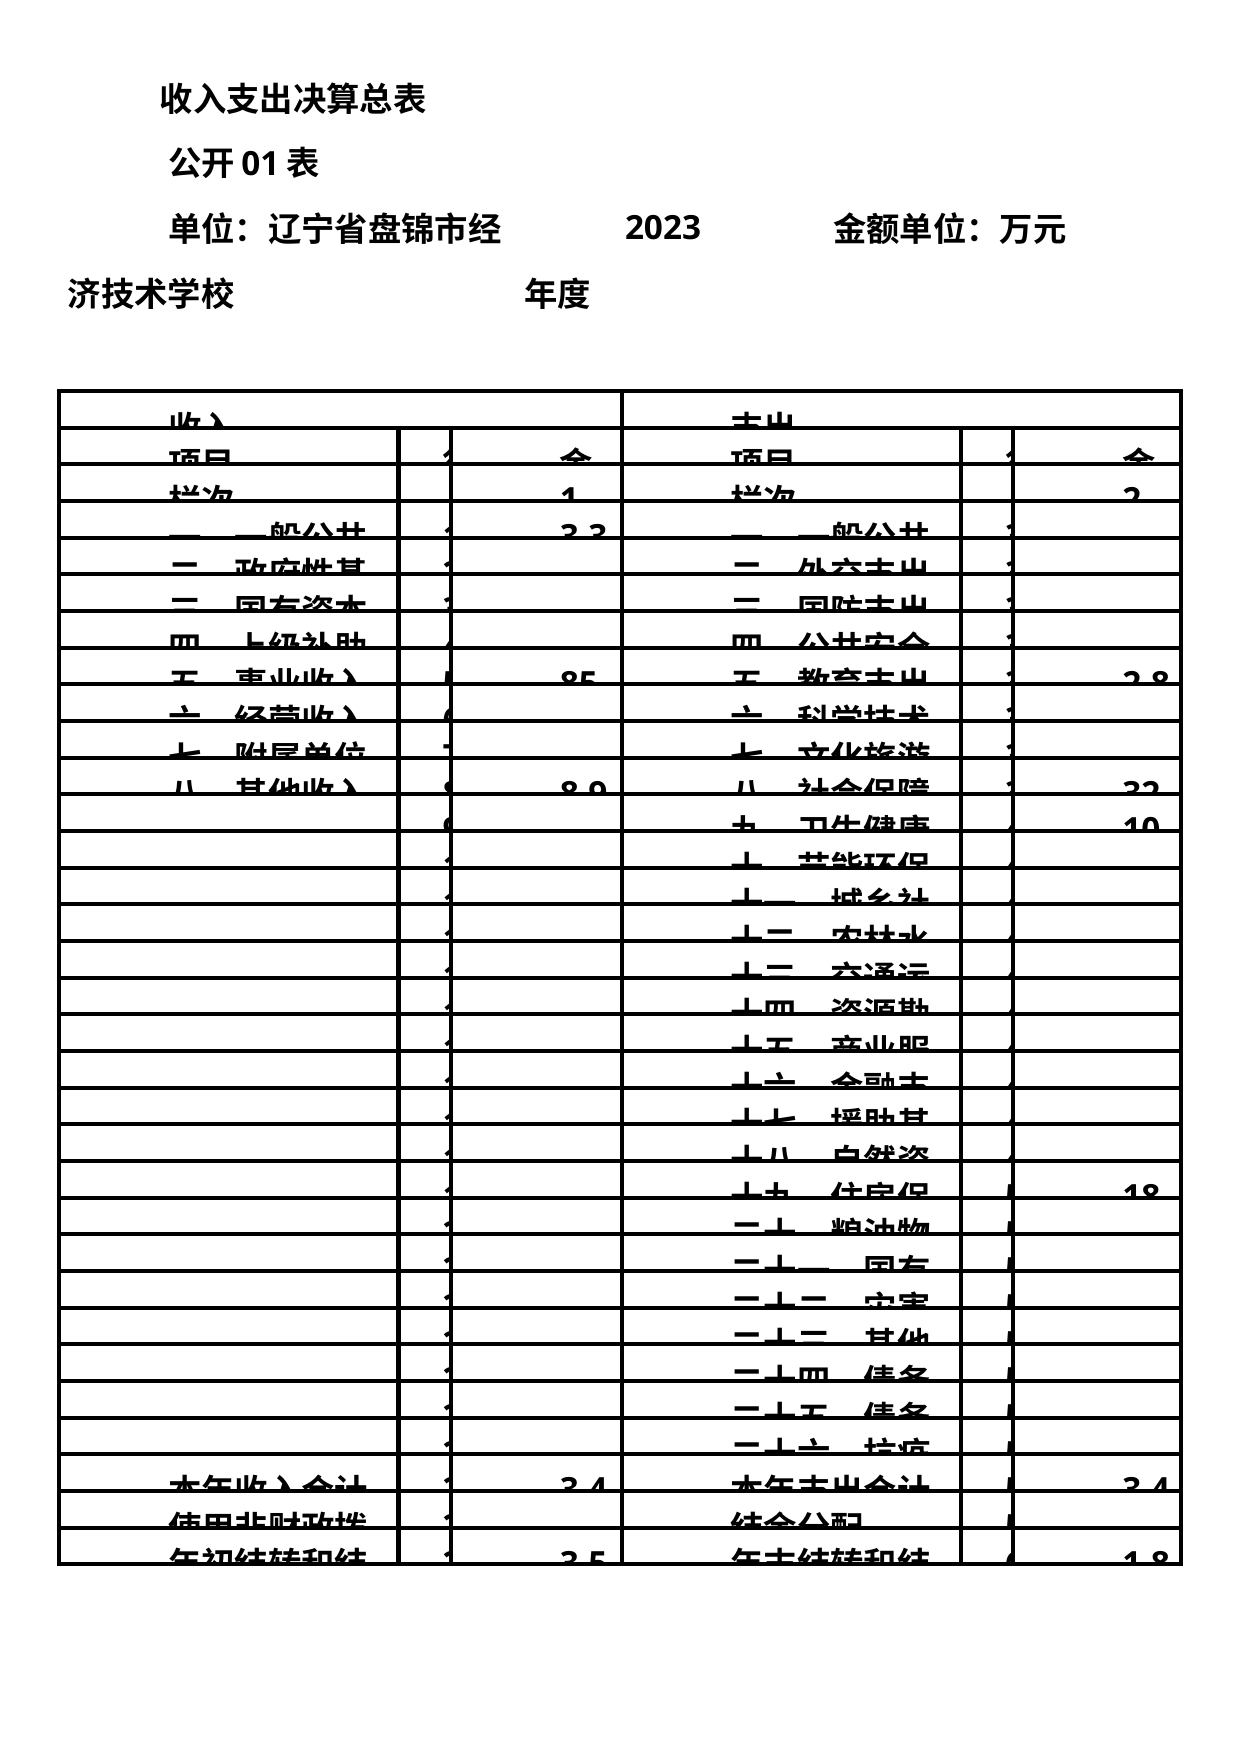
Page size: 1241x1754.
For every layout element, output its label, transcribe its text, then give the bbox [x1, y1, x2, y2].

table_cell 单位：辽宁省盘锦市经济技术学校 [59, 194, 516, 324]
table_cell 25 [401, 1383, 449, 1416]
table_cell 十六、金融支出 [624, 1053, 959, 1086]
table_cell 21 [401, 1236, 449, 1269]
table_cell 2 [401, 540, 449, 572]
table_cell 47 [963, 1053, 1011, 1086]
table_cell [61, 1200, 396, 1232]
table_cell 5 [401, 650, 449, 682]
table_cell 十五、商业服务业等支出 [624, 1016, 959, 1049]
table_cell 二十五、债务付息支出 [624, 1383, 959, 1416]
table_cell 40 [963, 796, 1011, 829]
table_cell [1015, 1090, 1179, 1122]
table_cell 项目 [624, 430, 959, 462]
table_cell [453, 723, 620, 756]
table_cell 年初结转和结余 [61, 1530, 396, 1562]
table_cell [1015, 1016, 1179, 1049]
table_cell 本年支出合计 [624, 1456, 959, 1489]
table_cell 1.83 [1015, 1530, 1179, 1562]
table_header 收入 [61, 393, 620, 426]
table_cell 41 [963, 833, 1011, 866]
table_cell 22 [401, 1273, 449, 1306]
table_cell [1015, 1200, 1179, 1232]
table_cell 16 [401, 1053, 449, 1086]
table_cell 栏次 [624, 466, 959, 499]
table_cell 44 [963, 943, 1011, 976]
text 收入支出决算总表 [59, 64, 1181, 129]
table_cell 十四、资源勘探工业信息等支出 [624, 980, 959, 1012]
table_cell [61, 870, 396, 902]
table_cell [401, 466, 449, 499]
table_cell 二十三、其他支出 [624, 1310, 959, 1342]
table_cell 四、上级补助收入 [61, 613, 396, 646]
table_cell 53 [963, 1273, 1011, 1306]
table_cell [453, 1163, 620, 1196]
table_cell 十一、城乡社区支出 [624, 870, 959, 902]
table_cell [61, 1090, 396, 1122]
table_cell 八、社会保障和就业支出 [624, 760, 959, 792]
table_cell [61, 1053, 396, 1086]
table_cell [453, 1420, 620, 1452]
table_cell 本年收入合计 [61, 1456, 396, 1489]
table_cell 7 [401, 723, 449, 756]
table_cell [1015, 1310, 1179, 1342]
table_cell [453, 1200, 620, 1232]
table_cell [453, 1346, 620, 1379]
table_cell 55 [963, 1346, 1011, 1379]
table_cell 26 [401, 1420, 449, 1452]
table_cell [1015, 1383, 1179, 1416]
table_cell 48 [963, 1090, 1011, 1122]
table_cell 10 [401, 833, 449, 866]
table_cell 32 [963, 503, 1011, 536]
table_cell [1015, 833, 1179, 866]
table_header 支出 [624, 393, 1179, 426]
table_cell [61, 833, 396, 866]
table_cell 一、一般公共预算财政拨款收入 [61, 503, 396, 536]
table_cell 六、科学技术支出 [624, 686, 959, 719]
table_cell 36 [963, 650, 1011, 682]
table_cell 52 [963, 1236, 1011, 1269]
table_cell 十三、交通运输支出 [624, 943, 959, 976]
table_cell 49 [963, 1126, 1011, 1159]
table_cell [453, 540, 620, 572]
table_cell 1 [453, 466, 620, 499]
table_cell [453, 943, 620, 976]
table_cell 2023年度 [516, 194, 724, 324]
table_cell 二十六、抗疫特别国债安排的支出 [624, 1420, 959, 1452]
table_cell [61, 796, 396, 829]
table_cell [61, 1236, 396, 1269]
table_cell [453, 1310, 620, 1342]
table_cell 行次 [401, 430, 449, 462]
table_cell 金额 [1015, 430, 1179, 462]
table_cell 3,468.81 [453, 1456, 620, 1489]
table_cell 二十二、灾害防治及应急管理支出 [624, 1273, 959, 1306]
table_cell 8.98 [453, 760, 620, 792]
table_cell [61, 1126, 396, 1159]
table_cell [1015, 1420, 1179, 1452]
table_cell 13 [401, 943, 449, 976]
table_cell 十七、援助其他地区支出 [624, 1090, 959, 1122]
table_cell 四、公共安全支出 [624, 613, 959, 646]
table_cell 8 [401, 760, 449, 792]
table_cell [963, 466, 1011, 499]
table_cell [453, 906, 620, 939]
table_cell [1015, 1493, 1179, 1526]
table_cell 二、政府性基金预算财政拨款收入 [61, 540, 396, 572]
table_cell [61, 1310, 396, 1342]
table_cell 结余分配 [624, 1493, 959, 1526]
table_cell 2,848.14 [1015, 650, 1179, 682]
table_cell [61, 1273, 396, 1306]
table_cell 20 [401, 1200, 449, 1232]
table_cell 二十、粮油物资储备支出 [624, 1200, 959, 1232]
table_cell [1015, 1236, 1179, 1269]
table_cell [1015, 576, 1179, 609]
table_cell [1015, 980, 1179, 1012]
table_cell 59 [963, 1493, 1011, 1526]
table_cell 9 [401, 796, 449, 829]
table_cell 58 [963, 1456, 1011, 1489]
table_cell 2 [1015, 466, 1179, 499]
table_cell [453, 576, 620, 609]
table_cell [1015, 613, 1179, 646]
table_cell [61, 1016, 396, 1049]
table_cell [453, 796, 620, 829]
table_cell [1015, 1273, 1179, 1306]
table_cell [1015, 503, 1179, 536]
table_cell 28 [401, 1493, 449, 1526]
table_cell 七、文化旅游体育与传媒支出 [624, 723, 959, 756]
table_cell [1015, 686, 1179, 719]
table_cell [453, 1090, 620, 1122]
table_cell 38 [963, 723, 1011, 756]
table_cell [61, 943, 396, 976]
table_cell 七、附属单位上缴收入 [61, 723, 396, 756]
table_cell 3.50 [453, 1530, 620, 1562]
table_cell 使用非财政拨款结余(含专用结余） [61, 1493, 396, 1526]
table_cell 35 [963, 613, 1011, 646]
table_cell 3 [401, 576, 449, 609]
table_cell 326.68 [1015, 760, 1179, 792]
table_cell [1015, 723, 1179, 756]
table_cell 二、外交支出 [624, 540, 959, 572]
table_cell [453, 833, 620, 866]
table_cell 39 [963, 760, 1011, 792]
table_cell [1015, 1346, 1179, 1379]
table_cell [453, 613, 620, 646]
table_cell 十八、自然资源海洋气象等支出 [624, 1126, 959, 1159]
table_cell 37 [963, 686, 1011, 719]
table_cell [61, 980, 396, 1012]
table_cell 18 [401, 1126, 449, 1159]
table_cell 3,470.49 [1015, 1456, 1179, 1489]
table_cell [61, 1163, 396, 1196]
table_cell 85.60 [453, 650, 620, 682]
table_cell 187.65 [1015, 1163, 1179, 1196]
table_cell 60 [963, 1530, 1011, 1562]
table_cell 17 [401, 1090, 449, 1122]
table_cell [453, 1273, 620, 1306]
table_cell 十、节能环保支出 [624, 833, 959, 866]
table_cell 三、国有资本经营预算财政拨款收入 [61, 576, 396, 609]
table_cell 29 [401, 1530, 449, 1562]
table_cell 23 [401, 1310, 449, 1342]
table_cell 年末结转和结余 [624, 1530, 959, 1562]
table_cell 11 [401, 870, 449, 902]
table_cell [453, 1053, 620, 1086]
table_cell 二十四、债务还本支出 [624, 1346, 959, 1379]
table_cell 二十一、国有资本经营预算支出 [624, 1236, 959, 1269]
table_cell 14 [401, 980, 449, 1012]
table_cell 12 [401, 906, 449, 939]
table_header 公开01表 [59, 129, 1181, 194]
table_cell 五、事业收入 [61, 650, 396, 682]
table_cell 一、一般公共服务支出 [624, 503, 959, 536]
table_cell 八、其他收入 [61, 760, 396, 792]
table_cell [1015, 870, 1179, 902]
table_cell 金额单位：万元 [724, 194, 1181, 324]
table_cell [1015, 540, 1179, 572]
table_cell [1015, 1126, 1179, 1159]
table_cell 六、经营收入 [61, 686, 396, 719]
table_cell [453, 1126, 620, 1159]
table_cell 45 [963, 980, 1011, 1012]
table_cell 51 [963, 1200, 1011, 1232]
table_cell 三、国防支出 [624, 576, 959, 609]
table_cell 3,374.23 [453, 503, 620, 536]
table_cell 十二、农林水支出 [624, 906, 959, 939]
table_cell 九、卫生健康支出 [624, 796, 959, 829]
table_cell 19 [401, 1163, 449, 1196]
table_cell [453, 980, 620, 1012]
table_cell 27 [401, 1456, 449, 1489]
table_cell [1015, 1053, 1179, 1086]
table_cell [453, 1236, 620, 1269]
table_cell 24 [401, 1346, 449, 1379]
table_cell [453, 686, 620, 719]
table_cell 6 [401, 686, 449, 719]
table_cell [61, 1346, 396, 1379]
table_cell 43 [963, 906, 1011, 939]
table_cell 1 [401, 503, 449, 536]
table_cell [1015, 906, 1179, 939]
table_cell [61, 906, 396, 939]
table_cell 50 [963, 1163, 1011, 1196]
table_cell 15 [401, 1016, 449, 1049]
table_cell [453, 1016, 620, 1049]
table_cell 56 [963, 1383, 1011, 1416]
table_cell 十九、住房保障支出 [624, 1163, 959, 1196]
table_cell 46 [963, 1016, 1011, 1049]
table_cell [453, 1493, 620, 1526]
table_cell [453, 1383, 620, 1416]
table_cell 行次 [963, 430, 1011, 462]
table_cell 108.01 [1015, 796, 1179, 829]
table_cell 33 [963, 540, 1011, 572]
table_cell [61, 1420, 396, 1452]
table_cell 34 [963, 576, 1011, 609]
table_cell 4 [401, 613, 449, 646]
table_cell [61, 1383, 396, 1416]
table_cell 金额 [453, 430, 620, 462]
table_cell [1015, 943, 1179, 976]
table_cell 54 [963, 1310, 1011, 1342]
table_cell 42 [963, 870, 1011, 902]
table_cell 五、教育支出 [624, 650, 959, 682]
table_cell [453, 870, 620, 902]
table_cell 栏次 [61, 466, 396, 499]
table_cell 项目 [61, 430, 396, 462]
table_cell 57 [963, 1420, 1011, 1452]
